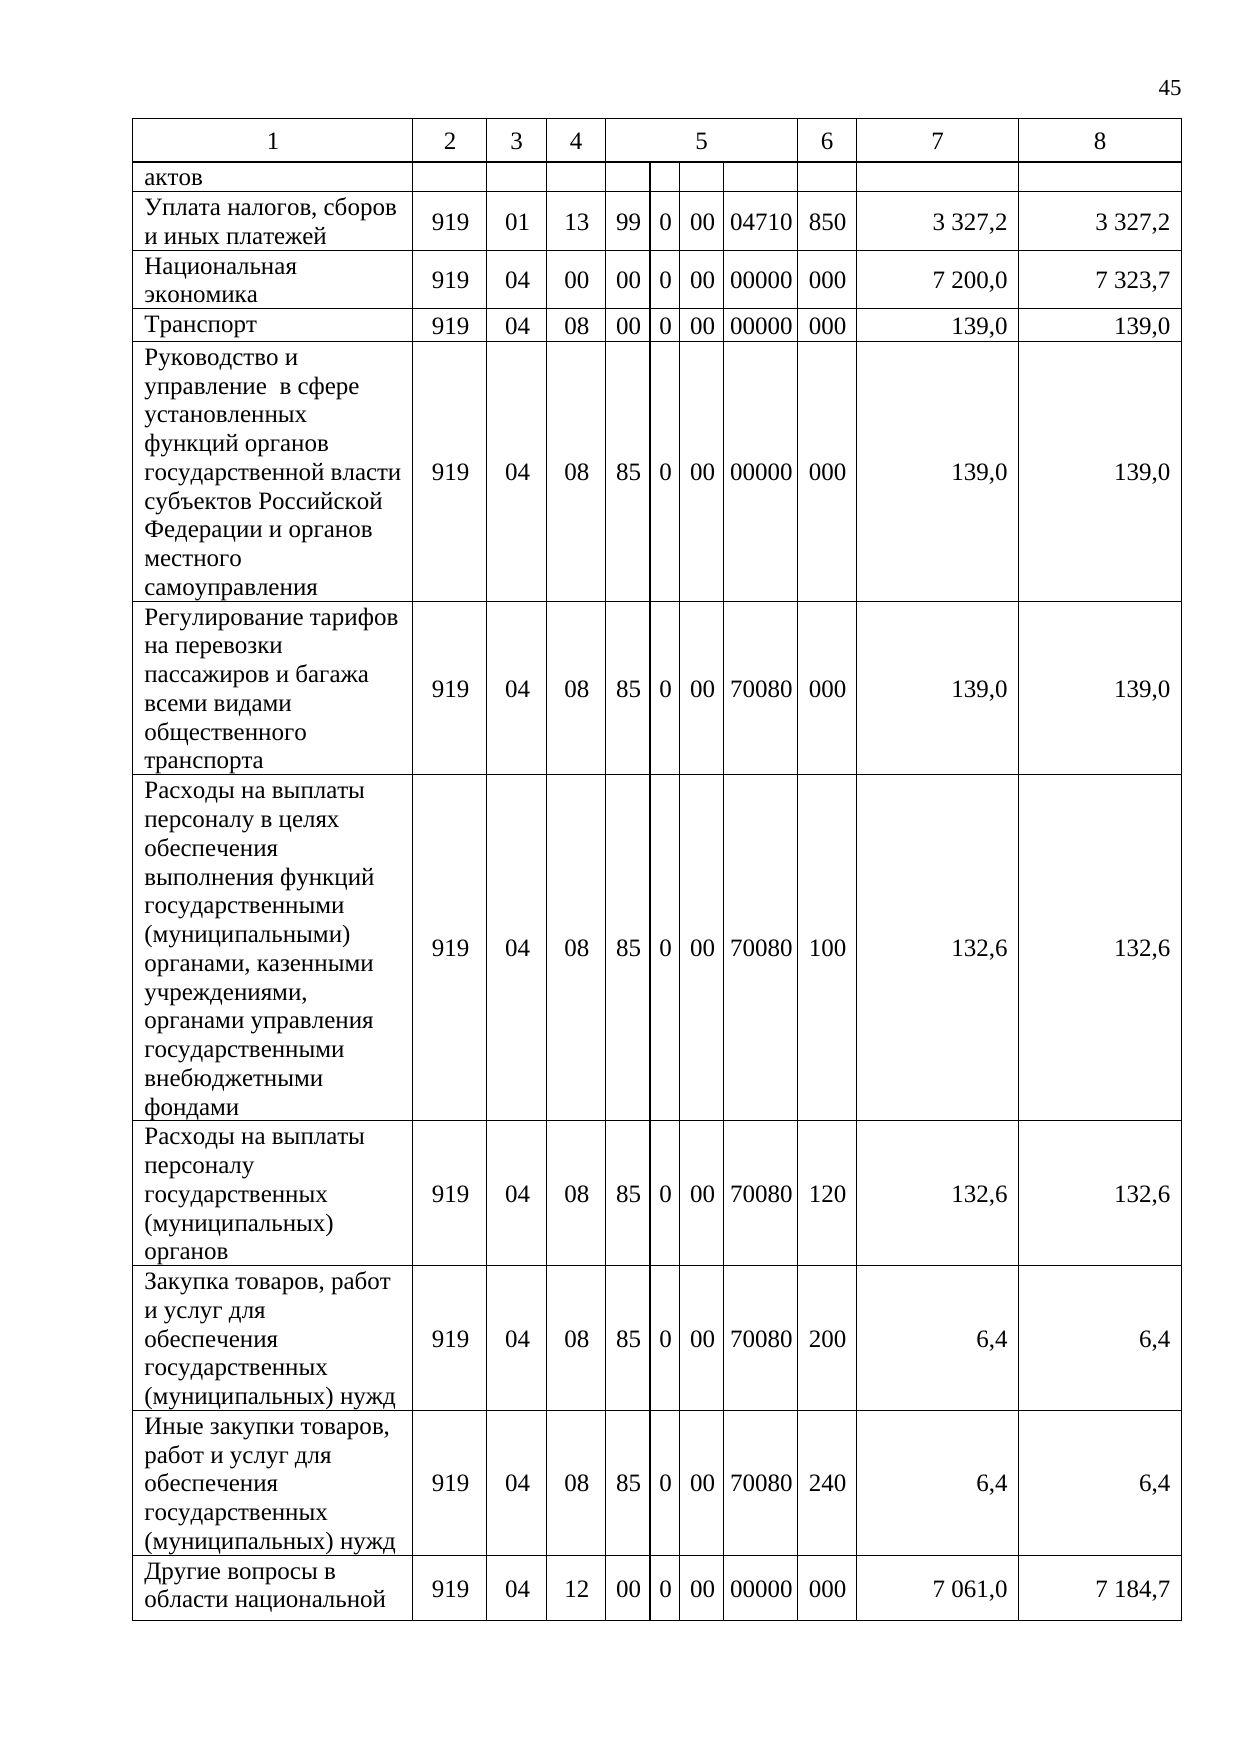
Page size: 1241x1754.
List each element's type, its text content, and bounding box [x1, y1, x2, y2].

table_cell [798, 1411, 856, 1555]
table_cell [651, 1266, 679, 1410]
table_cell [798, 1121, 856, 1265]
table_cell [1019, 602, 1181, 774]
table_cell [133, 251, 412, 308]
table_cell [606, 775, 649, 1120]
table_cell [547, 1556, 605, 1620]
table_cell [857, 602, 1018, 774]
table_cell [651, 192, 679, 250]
table_header 5 [606, 119, 797, 161]
table_header 8 [1019, 119, 1181, 161]
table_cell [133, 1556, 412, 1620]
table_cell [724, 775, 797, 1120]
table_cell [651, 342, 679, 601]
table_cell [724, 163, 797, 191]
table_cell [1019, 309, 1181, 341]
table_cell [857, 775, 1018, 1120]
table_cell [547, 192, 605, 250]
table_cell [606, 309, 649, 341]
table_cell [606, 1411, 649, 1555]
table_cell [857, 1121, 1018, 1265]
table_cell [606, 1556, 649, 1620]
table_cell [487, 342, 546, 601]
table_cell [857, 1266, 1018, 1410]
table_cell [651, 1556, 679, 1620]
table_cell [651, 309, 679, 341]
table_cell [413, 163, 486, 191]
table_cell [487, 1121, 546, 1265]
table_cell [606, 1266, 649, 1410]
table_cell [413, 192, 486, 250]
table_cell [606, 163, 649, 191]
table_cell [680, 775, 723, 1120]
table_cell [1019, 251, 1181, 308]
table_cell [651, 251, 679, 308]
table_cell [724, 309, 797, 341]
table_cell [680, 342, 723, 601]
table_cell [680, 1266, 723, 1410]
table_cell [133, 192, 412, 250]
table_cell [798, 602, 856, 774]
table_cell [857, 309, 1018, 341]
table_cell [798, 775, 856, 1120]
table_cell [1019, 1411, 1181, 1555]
table_header 6 [798, 119, 856, 161]
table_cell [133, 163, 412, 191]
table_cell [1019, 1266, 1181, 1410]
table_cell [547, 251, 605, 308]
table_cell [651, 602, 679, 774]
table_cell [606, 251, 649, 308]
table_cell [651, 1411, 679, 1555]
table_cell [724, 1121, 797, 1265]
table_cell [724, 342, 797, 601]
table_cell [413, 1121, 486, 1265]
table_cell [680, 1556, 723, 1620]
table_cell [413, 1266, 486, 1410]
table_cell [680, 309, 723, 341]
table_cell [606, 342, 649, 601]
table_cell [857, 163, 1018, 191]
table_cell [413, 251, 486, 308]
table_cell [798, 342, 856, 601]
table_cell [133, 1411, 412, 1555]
table_header 3 [487, 119, 546, 161]
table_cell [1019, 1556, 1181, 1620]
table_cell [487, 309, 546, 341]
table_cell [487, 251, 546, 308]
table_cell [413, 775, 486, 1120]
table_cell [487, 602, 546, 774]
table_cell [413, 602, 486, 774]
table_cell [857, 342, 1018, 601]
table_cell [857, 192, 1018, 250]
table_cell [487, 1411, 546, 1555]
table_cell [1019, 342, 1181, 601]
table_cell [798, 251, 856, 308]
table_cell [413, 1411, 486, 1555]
table_header 2 [413, 119, 486, 161]
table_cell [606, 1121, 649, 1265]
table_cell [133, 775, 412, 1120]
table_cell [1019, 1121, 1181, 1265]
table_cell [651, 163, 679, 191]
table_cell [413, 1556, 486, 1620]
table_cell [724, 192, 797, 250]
table_header 1 [133, 119, 412, 161]
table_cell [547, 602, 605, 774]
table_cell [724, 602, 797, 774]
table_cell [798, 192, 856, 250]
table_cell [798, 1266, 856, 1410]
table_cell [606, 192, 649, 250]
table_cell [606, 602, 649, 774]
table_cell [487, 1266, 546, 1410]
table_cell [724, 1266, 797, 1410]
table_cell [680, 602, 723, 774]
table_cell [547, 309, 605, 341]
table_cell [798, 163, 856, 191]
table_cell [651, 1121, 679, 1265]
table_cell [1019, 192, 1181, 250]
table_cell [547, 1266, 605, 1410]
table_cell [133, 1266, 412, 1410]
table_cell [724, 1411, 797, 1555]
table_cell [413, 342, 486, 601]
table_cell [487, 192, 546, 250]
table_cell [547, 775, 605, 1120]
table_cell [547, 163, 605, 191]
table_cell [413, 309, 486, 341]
table_header 7 [857, 119, 1018, 161]
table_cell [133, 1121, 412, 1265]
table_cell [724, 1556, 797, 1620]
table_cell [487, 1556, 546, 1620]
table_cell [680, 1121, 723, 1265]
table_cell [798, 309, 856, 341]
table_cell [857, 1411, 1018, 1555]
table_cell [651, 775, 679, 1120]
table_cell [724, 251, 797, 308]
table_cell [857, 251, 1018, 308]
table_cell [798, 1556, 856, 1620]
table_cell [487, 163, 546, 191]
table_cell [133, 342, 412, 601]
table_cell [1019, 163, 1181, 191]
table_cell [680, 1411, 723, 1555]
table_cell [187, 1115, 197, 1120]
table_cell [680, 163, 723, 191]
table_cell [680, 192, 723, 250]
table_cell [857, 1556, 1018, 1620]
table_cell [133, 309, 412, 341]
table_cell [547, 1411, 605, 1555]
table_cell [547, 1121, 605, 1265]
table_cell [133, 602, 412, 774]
table_header 4 [547, 119, 605, 161]
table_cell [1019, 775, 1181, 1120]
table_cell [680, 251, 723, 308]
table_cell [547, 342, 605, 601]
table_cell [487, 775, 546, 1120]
